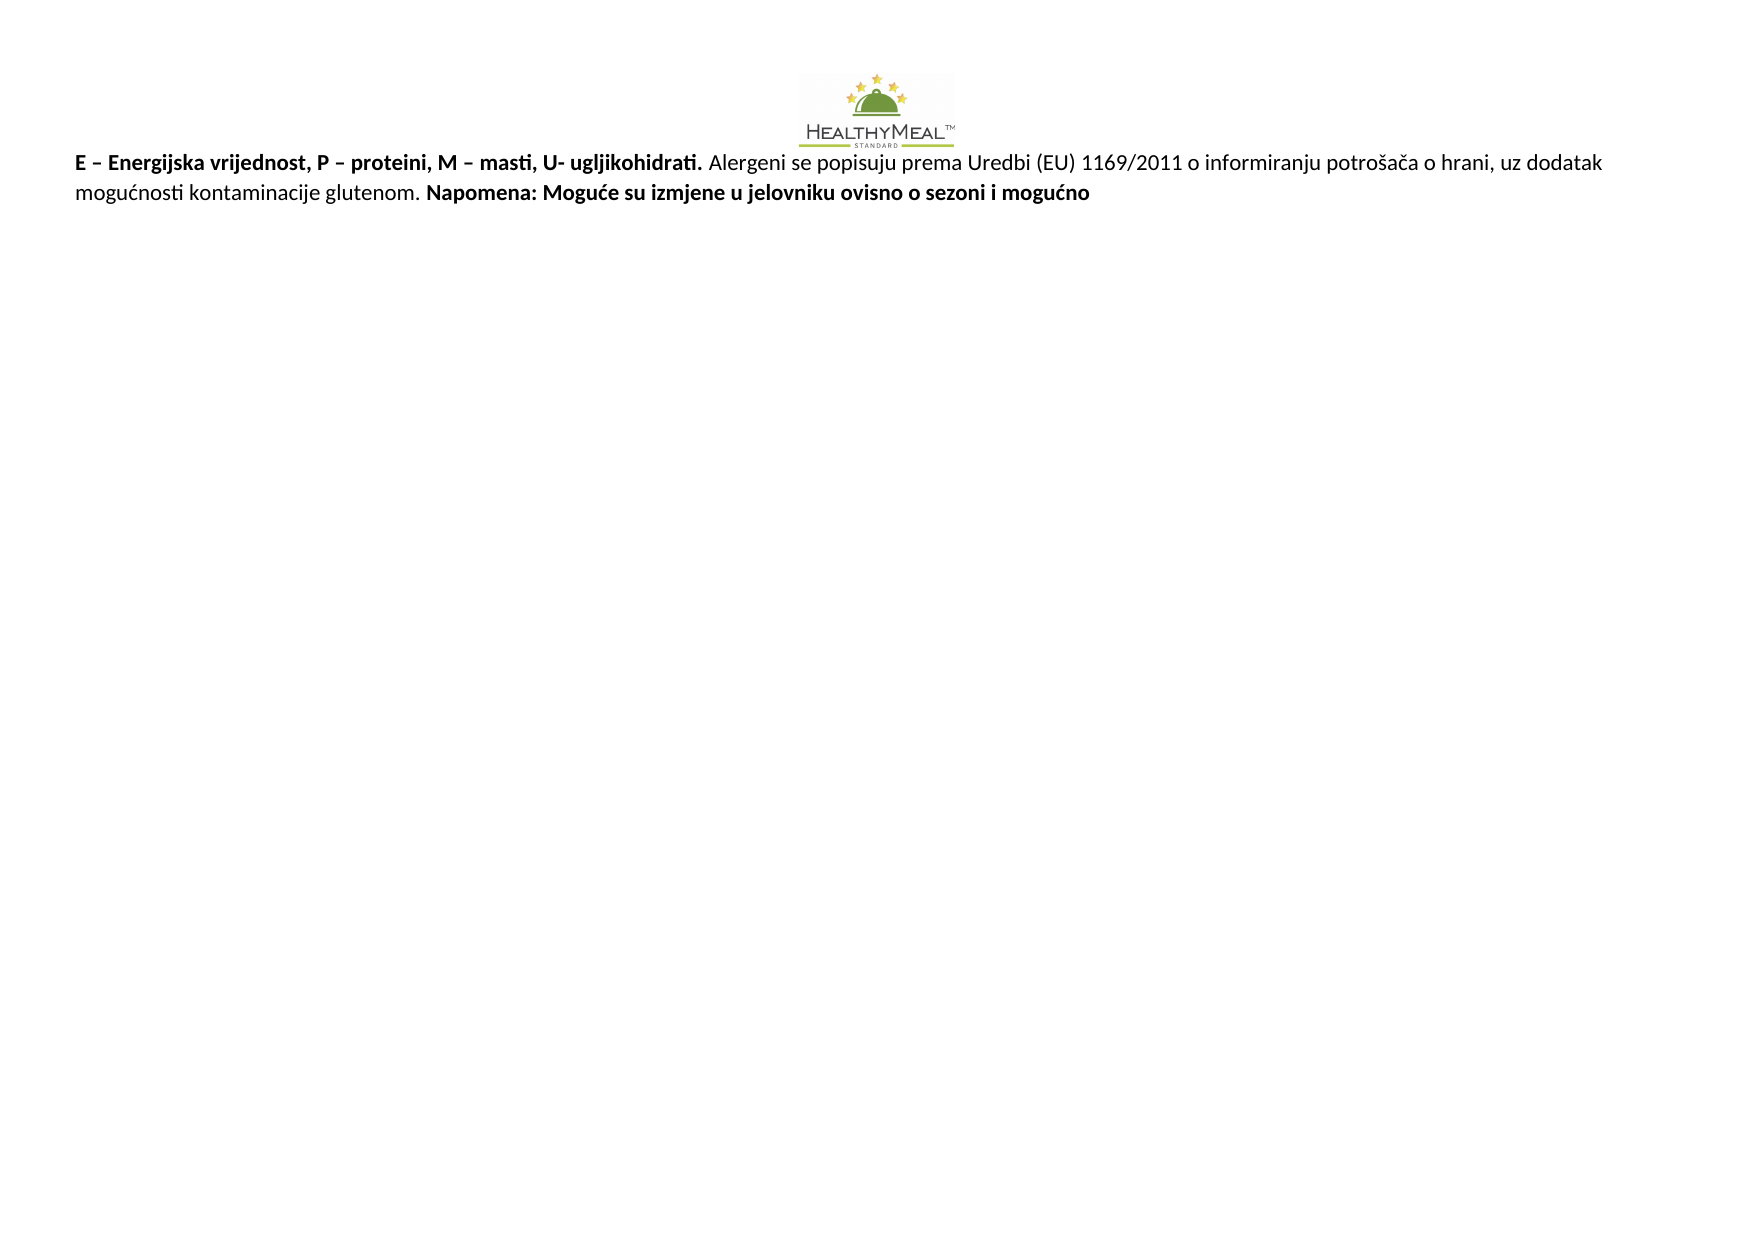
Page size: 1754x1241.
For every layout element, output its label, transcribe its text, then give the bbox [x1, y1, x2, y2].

picture [798, 73, 955, 148]
text E – Energijska vrijednost, P – proteini, M – masti, U- ugljikohidrati. Alergeni se popisuju prema Uredbi (EU) 1169/2011 o informiranju potrošača o hrani, uz dodatak mogućnosti kontaminacije glutenom. Napomena: Moguće su izmjene u jelovniku ovisno o sezoni i mogućno [75, 148, 1679, 206]
